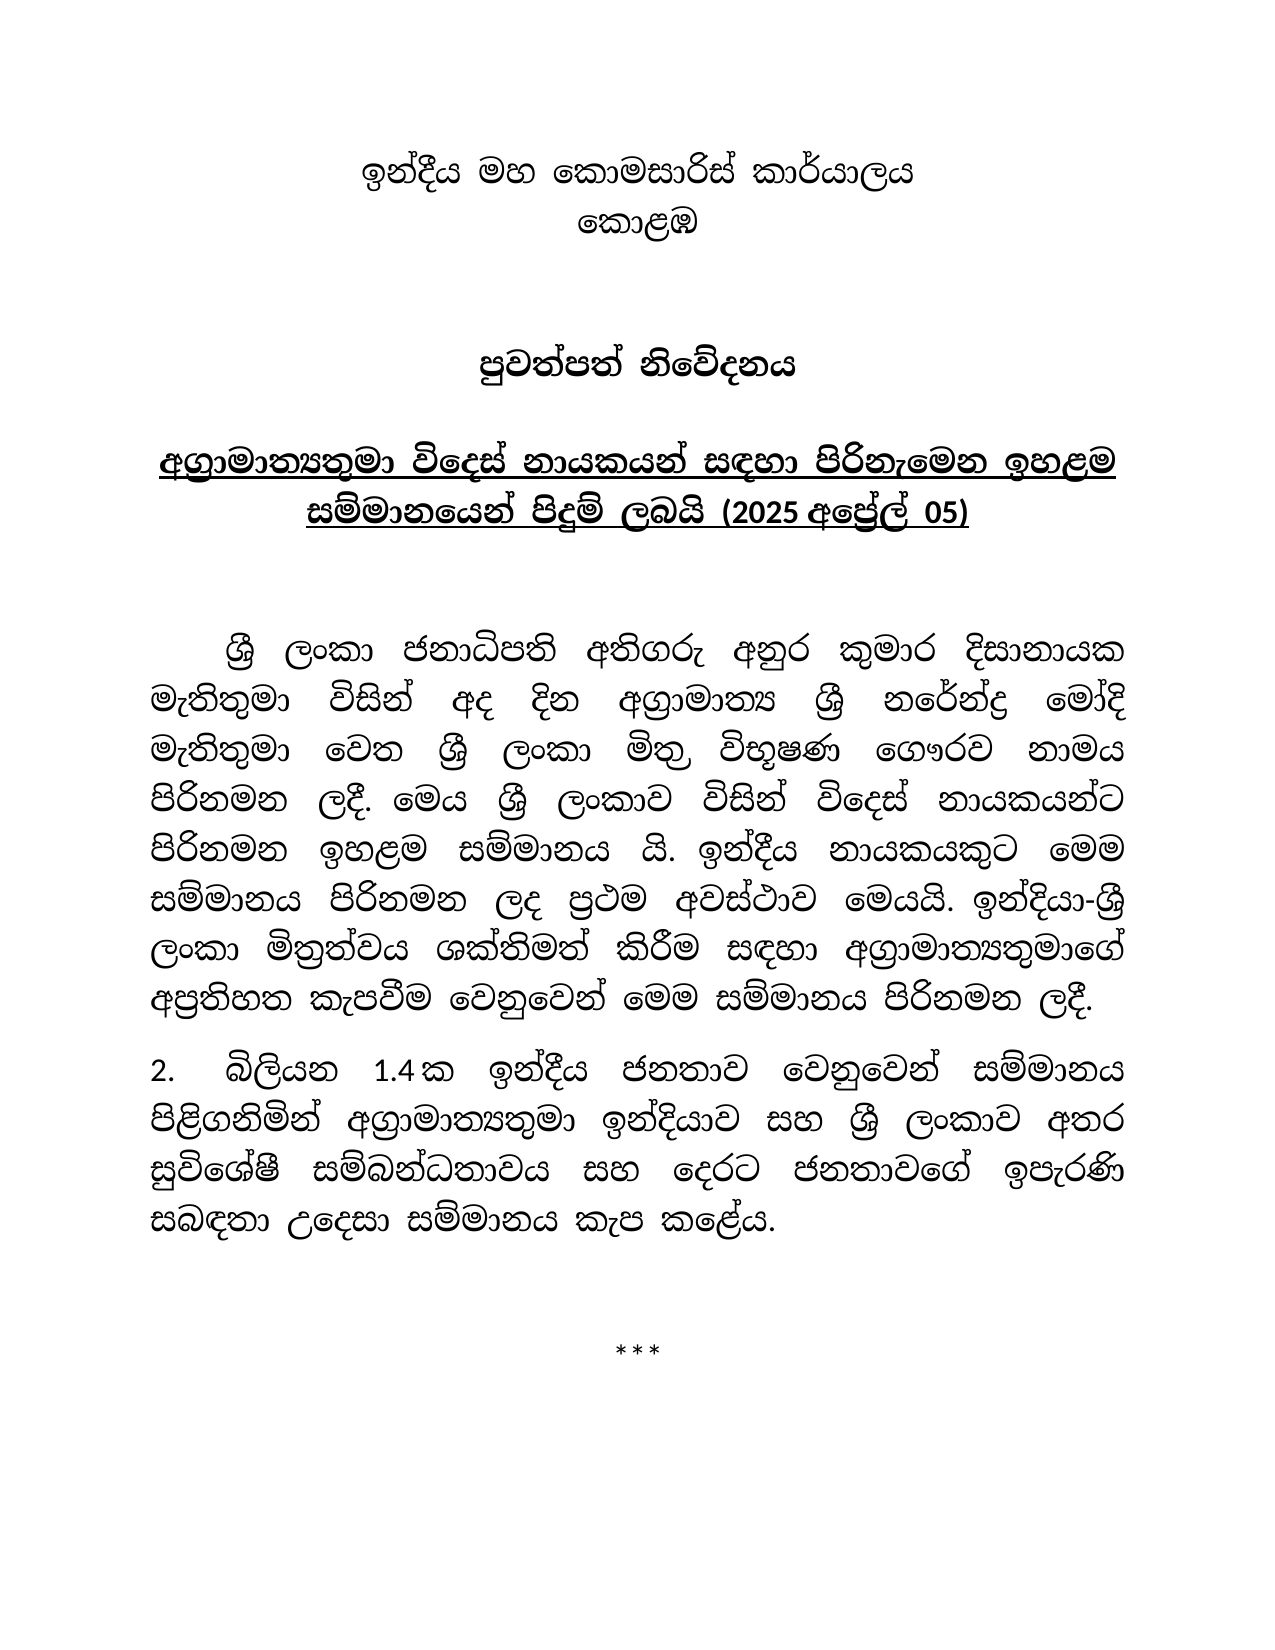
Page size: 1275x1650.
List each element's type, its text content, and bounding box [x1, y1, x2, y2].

text පුවත්පත් නිවේදනය [150, 343, 1125, 387]
text 2. බිලියන 1.4ක ඉන්දීය ජනතාව වෙනුවෙන් සම්මානය පිළිගනිමින් අග්‍රාමාත්‍යතුමා ඉන්දියාව සහ ශ්‍රී ලංකාව අතර සුවිශේෂී සම්බන්ධතාවය සහ දෙරට ජනතාවගේ ඉපැරණි සබඳතා උදෙසා සම්මානය කැප කළේය. [150, 1048, 1125, 1241]
text කොළඹ [150, 200, 1125, 243]
text *** [150, 1336, 1125, 1377]
text අග්‍රාමාත්‍යතුමා විදෙස් නායකයන් සඳහා පිරිනැමෙන ඉහළම සම්මානයෙන් පිදුම් ලබයි (2025 අප්‍රේල් 05) [150, 440, 1125, 533]
text ඉන්දීය මහ කොමසාරිස් කාර්යාලය [150, 150, 1125, 193]
text ශ්‍රී ලංකා ජනාධිපති අතිගරු අනුර කුමාර දිසානායක මැතිතුමා විසින් අද දින අග්‍රාමාත්‍ය ශ්‍රී නරේන්ද්‍ර මෝදි මැතිතුමා වෙත ශ්‍රී ලංකා මිත්‍ර විභූෂණ ගෞරව නාමය පිරිනමන ලදී. මෙය ශ්‍රී ලංකාව විසින් ‍විදෙස් නායකයන්ට පිරිනමන ඉහළම සම්මානය යි. ඉන්දීය නායකයකුට මෙම සම්මානය පිරිනමන ලද ප්‍රථම අවස්ථාව මෙයයි. ඉන්දියා-ශ්‍රී ලංකා මිත්‍රත්වය ශක්තිමත් කිරීම සඳහා අග්‍රාමාත්‍යතුමාගේ අප්‍රතිහත කැපවීම වෙනුවෙන් මෙම සම්මානය පිරිනමන ලදී. [150, 628, 1125, 1021]
